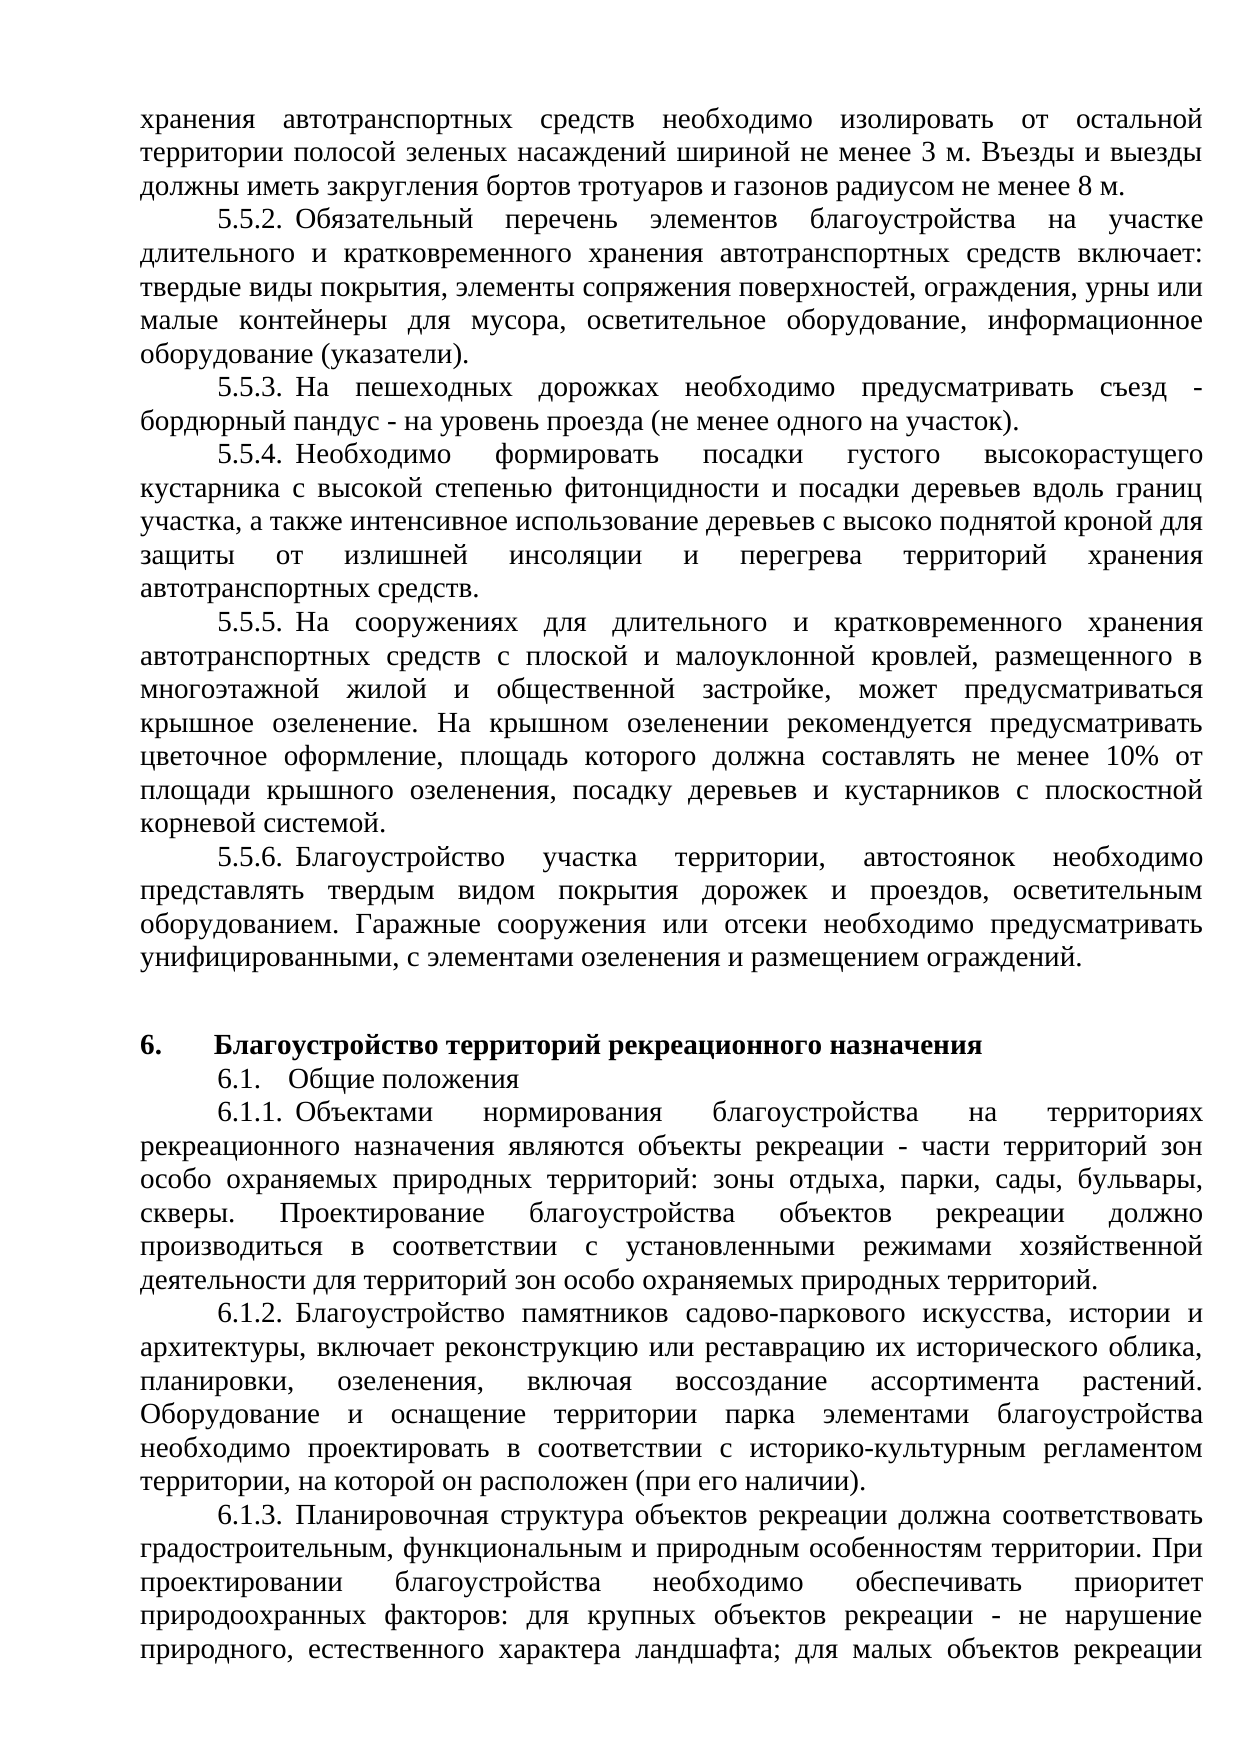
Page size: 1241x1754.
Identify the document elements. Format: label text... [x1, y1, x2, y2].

list Необходимо формировать посадки густого высокорастущего кустарника с высокой степенью фитонцидности и посадки деревьев вдоль границ участка, а также интенсивное использование деревьев с высоко поднятой кроной для защиты от излишней инсоляции и перегрева территорий хранения автотранспортных средств. [140, 436, 1204, 604]
list Благоустройство памятников садово-паркового искусства, истории и архитектуры, включает реконструкцию или реставрацию их исторического облика, планировки, озеленения, включая воссоздание ассортимента растений. Оборудование и оснащение территории парка элементами благоустройства необходимо проектировать в соответствии с историко-культурным регламентом территории, на которой он расположен (при его наличии). [140, 1296, 1204, 1497]
list Благоустройство территорий рекреационного назначения [140, 1027, 1204, 1061]
list На пешеходных дорожках необходимо предусматривать съезд - бордюрный пандус - на уровень проезда (не менее одного на участок). [140, 369, 1204, 436]
list На сооружениях для длительного и кратковременного хранения автотранспортных средств с плоской и малоуклонной кровлей, размещенного в многоэтажной жилой и общественной застройке, может предусматриваться крышное озеленение. На крышном озеленении рекомендуется предусматривать цветочное оформление, площадь которого должна составлять не менее 10% от площади крышного озеленения, посадку деревьев и кустарников с плоскостной корневой системой. [140, 604, 1204, 839]
list Обязательный перечень элементов благоустройства на участке длительного и кратковременного хранения автотранспортных средств включает: твердые виды покрытия, элементы сопряжения поверхностей, ограждения, урны или малые контейнеры для мусора, осветительное оборудование, информационное оборудование (указатели). [140, 202, 1204, 369]
list Общие положения [140, 1061, 1204, 1094]
list Благоустройство участка территории, автостоянок необходимо представлять твердым видом покрытия дорожек и проездов, осветительным оборудованием. Гаражные сооружения или отсеки необходимо предусматривать унифицированными, с элементами озеленения и размещением ограждений. [140, 839, 1204, 973]
list Объектами нормирования благоустройства на территориях рекреационного назначения являются объекты рекреации - части территорий зон особо охраняемых природных территорий: зоны отдыха, парки, сады, бульвары, скверы. Проектирование благоустройства объектов рекреации должно производиться в соответствии с установленными режимами хозяйственной деятельности для территорий зон особо охраняемых природных территорий. [140, 1094, 1204, 1296]
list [140, 101, 1204, 202]
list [140, 1497, 1204, 1664]
